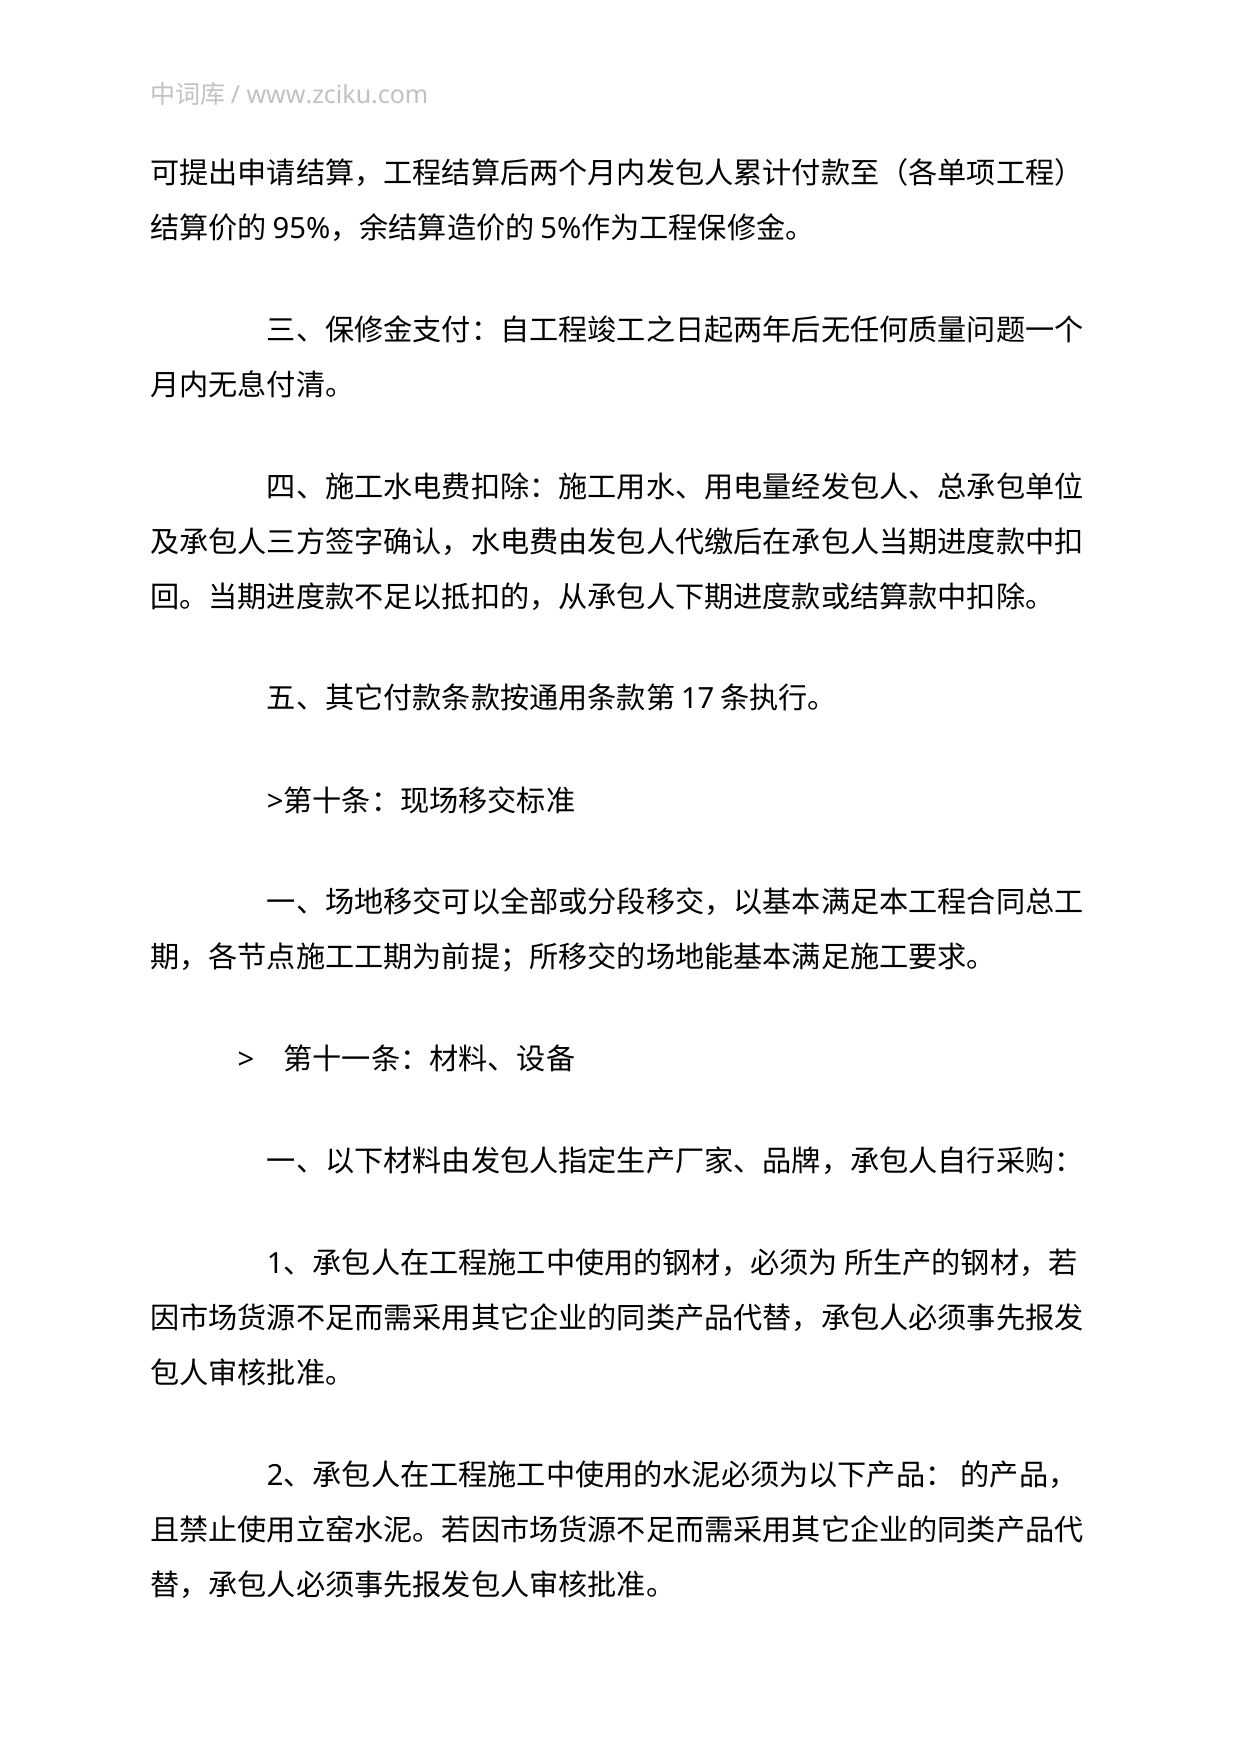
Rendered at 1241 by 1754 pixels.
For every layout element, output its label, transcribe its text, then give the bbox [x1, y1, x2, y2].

text 三、保修金支付：自工程竣工之日起两年后无任何质量问题一个月内无息付清。 [150, 307, 1090, 404]
text 2、承包人在工程施工中使用的水泥必须为以下产品： 的产品，且禁止使用立窑水泥。若因市场货源不足而需采用其它企业的同类产品代替，承包人必须事先报发包人审核批准。 [150, 1451, 1090, 1603]
text >第十条：现场移交标准 [150, 777, 1090, 819]
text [150, 150, 1090, 247]
text 五、其它付款条款按通用条款第17条执行。 [150, 675, 1090, 717]
text > 第十一条：材料、设备 [150, 1036, 1090, 1078]
text 一、以下材料由发包人指定生产厂家、品牌，承包人自行采购： [150, 1138, 1090, 1180]
text 四、施工水电费扣除：施工用水、用电量经发包人、总承包单位及承包人三方签字确认，水电费由发包人代缴后在承包人当期进度款中扣回。当期进度款不足以抵扣的，从承包人下期进度款或结算款中扣除。 [150, 463, 1090, 616]
text 一、场地移交可以全部或分段移交，以基本满足本工程合同总工期，各节点施工工期为前提；所移交的场地能基本满足施工要求。 [150, 879, 1090, 976]
text 1、承包人在工程施工中使用的钢材，必须为 所生产的钢材，若因市场货源不足而需采用其它企业的同类产品代替，承包人必须事先报发包人审核批准。 [150, 1239, 1090, 1392]
